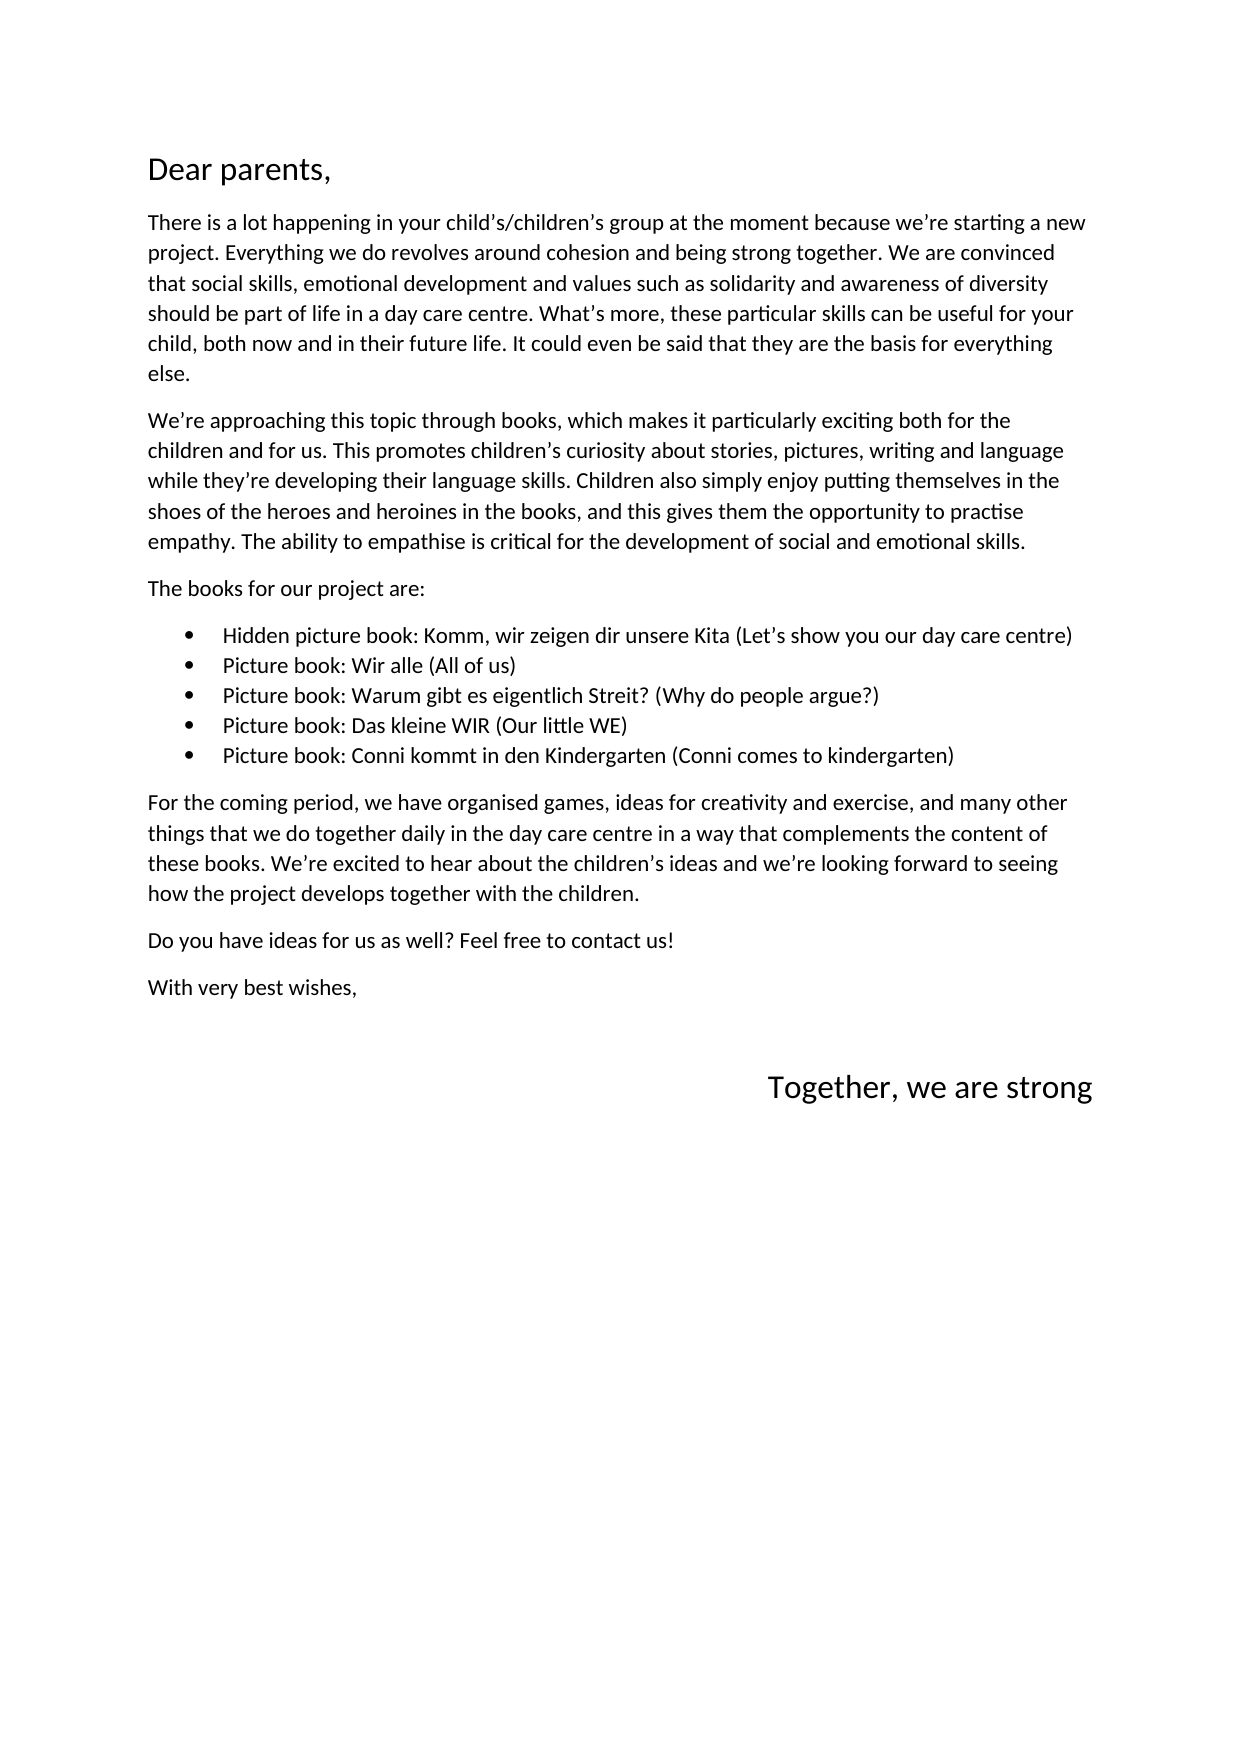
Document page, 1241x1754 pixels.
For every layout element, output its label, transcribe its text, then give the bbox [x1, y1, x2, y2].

text We’re approaching this topic through books, which makes it particularly exciting both for the children and for us. This promotes children’s curiosity about stories, pictures, writing and language while they’re developing their language skills. Children also simply enjoy putting themselves in the shoes of the heroes and heroines in the books, and this gives them the opportunity to practise empathy. The ability to empathise is critical for the development of social and emotional skills. [148, 406, 1093, 555]
text With very best wishes, [148, 973, 1093, 1001]
text Together, we are strong [148, 1067, 1093, 1107]
list Picture book: Conni kommt in den Kindergarten (Conni comes to kindergarten) [185, 742, 1093, 769]
text Dear parents, [148, 148, 1093, 188]
list Hidden picture book: Komm, wir zeigen dir unsere Kita (Let’s show you our day care centre) [185, 621, 1093, 649]
list Picture book: Warum gibt es eigentlich Streit? (Why do people argue?) [185, 681, 1093, 709]
list Picture book: Wir alle (All of us) [185, 651, 1093, 679]
list Picture book: Das kleine WIR (Our little WE) [185, 711, 1093, 739]
text There is a lot happening in your child’s/children’s group at the moment because we’re starting a new project. Everything we do revolves around cohesion and being strong together. We are convinced that social skills, emotional development and values such as solidarity and awareness of diversity should be part of life in a day care centre. What’s more, these particular skills can be useful for your child, both now and in their future life. It could even be said that they are the basis for everything else. [148, 208, 1093, 387]
text For the coming period, we have organised games, ideas for creativity and exercise, and many other things that we do together daily in the day care centre in a way that complements the content of these books. We’re excited to hear about the children’s ideas and we’re looking forward to seeing how the project develops together with the children. [148, 788, 1093, 907]
text The books for our project are: [148, 574, 1093, 602]
text Do you have ideas for us as well? Feel free to contact us! [148, 926, 1093, 954]
